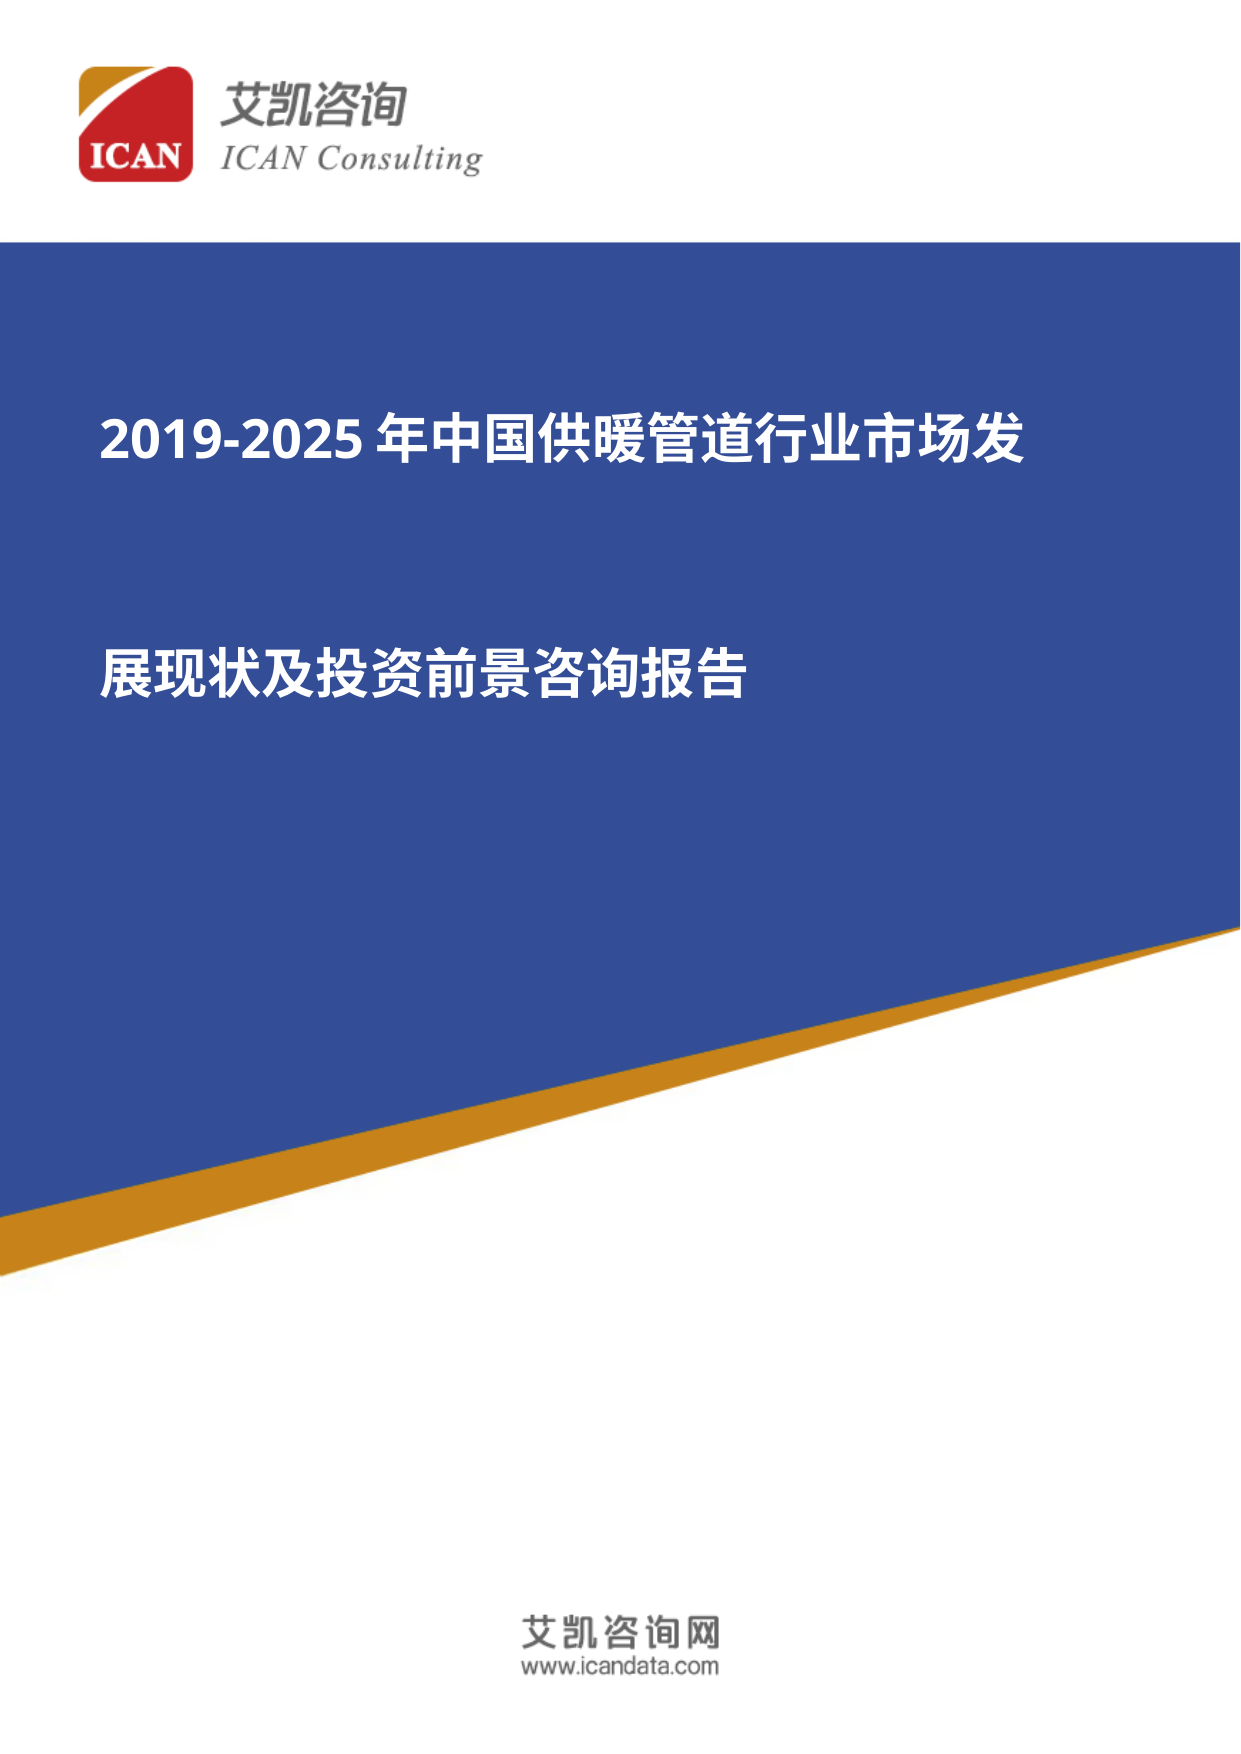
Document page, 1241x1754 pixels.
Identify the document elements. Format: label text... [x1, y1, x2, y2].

subtitle 2019-2025年中国供暖管道行业市场发展现状及投资前景咨询报告 [99, 386, 1053, 718]
picture [0, 5, 1241, 1754]
